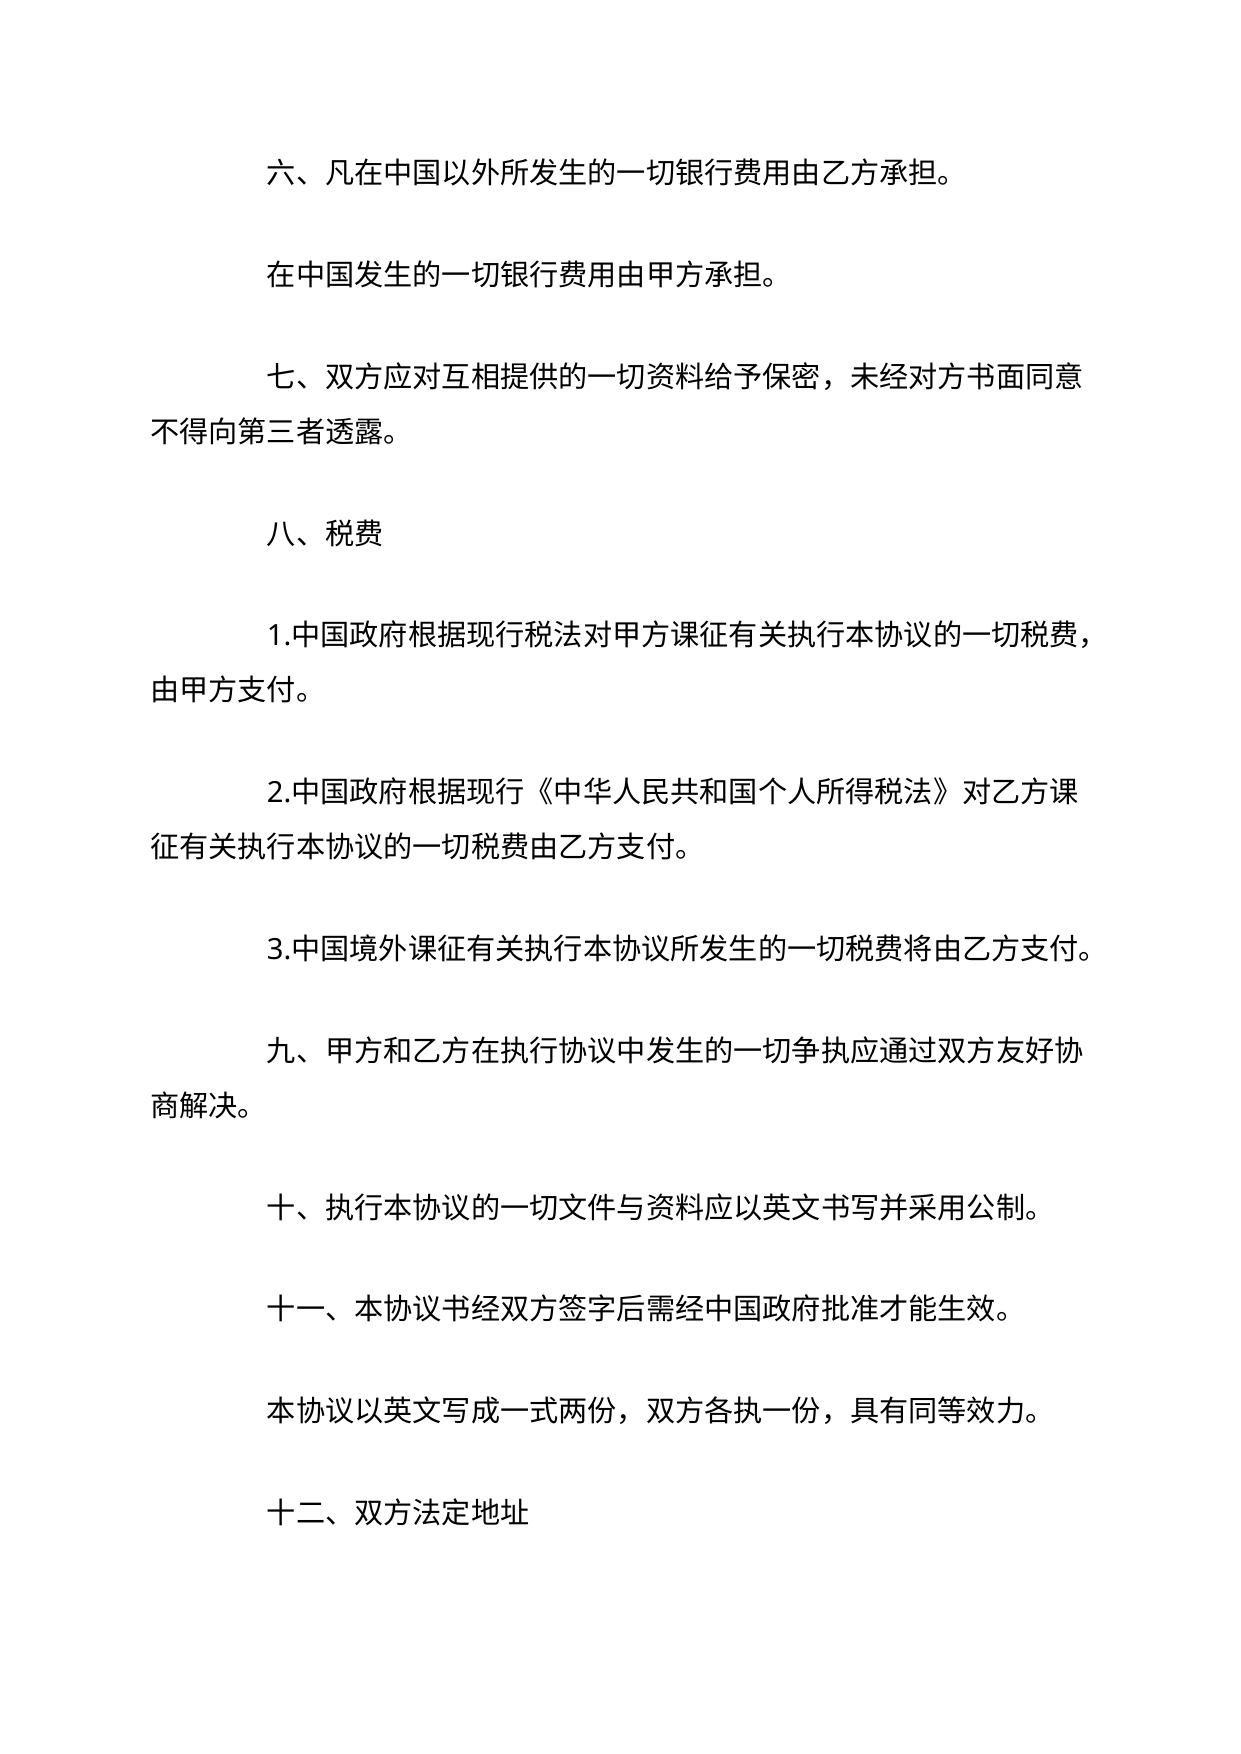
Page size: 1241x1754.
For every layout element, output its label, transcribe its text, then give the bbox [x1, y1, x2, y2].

text 六、凡在中国以外所发生的一切银行费用由乙方承担。 [150, 150, 1090, 192]
text 3.中国境外课征有关执行本协议所发生的一切税费将由乙方支付。 [150, 926, 1090, 968]
text 七、双方应对互相提供的一切资料给予保密，未经对方书面同意不得向第三者透露。 [150, 353, 1090, 451]
text 十二、双方法定地址 [150, 1489, 1090, 1532]
text 在中国发生的一切银行费用由甲方承担。 [150, 252, 1090, 294]
text 十、执行本协议的一切文件与资料应以英文书写并采用公制。 [150, 1184, 1090, 1226]
text 本协议以英文写成一式两份，双方各执一份，具有同等效力。 [150, 1388, 1090, 1430]
text 十一、本协议书经双方签字后需经中国政府批准才能生效。 [150, 1286, 1090, 1328]
text 八、税费 [150, 510, 1090, 552]
text 1.中国政府根据现行税法对甲方课征有关执行本协议的一切税费，由甲方支付。 [150, 612, 1090, 709]
text 九、甲方和乙方在执行协议中发生的一切争执应通过双方友好协商解决。 [150, 1027, 1090, 1125]
text 2.中国政府根据现行《中华人民共和国个人所得税法》对乙方课征有关执行本协议的一切税费由乙方支付。 [150, 769, 1090, 866]
